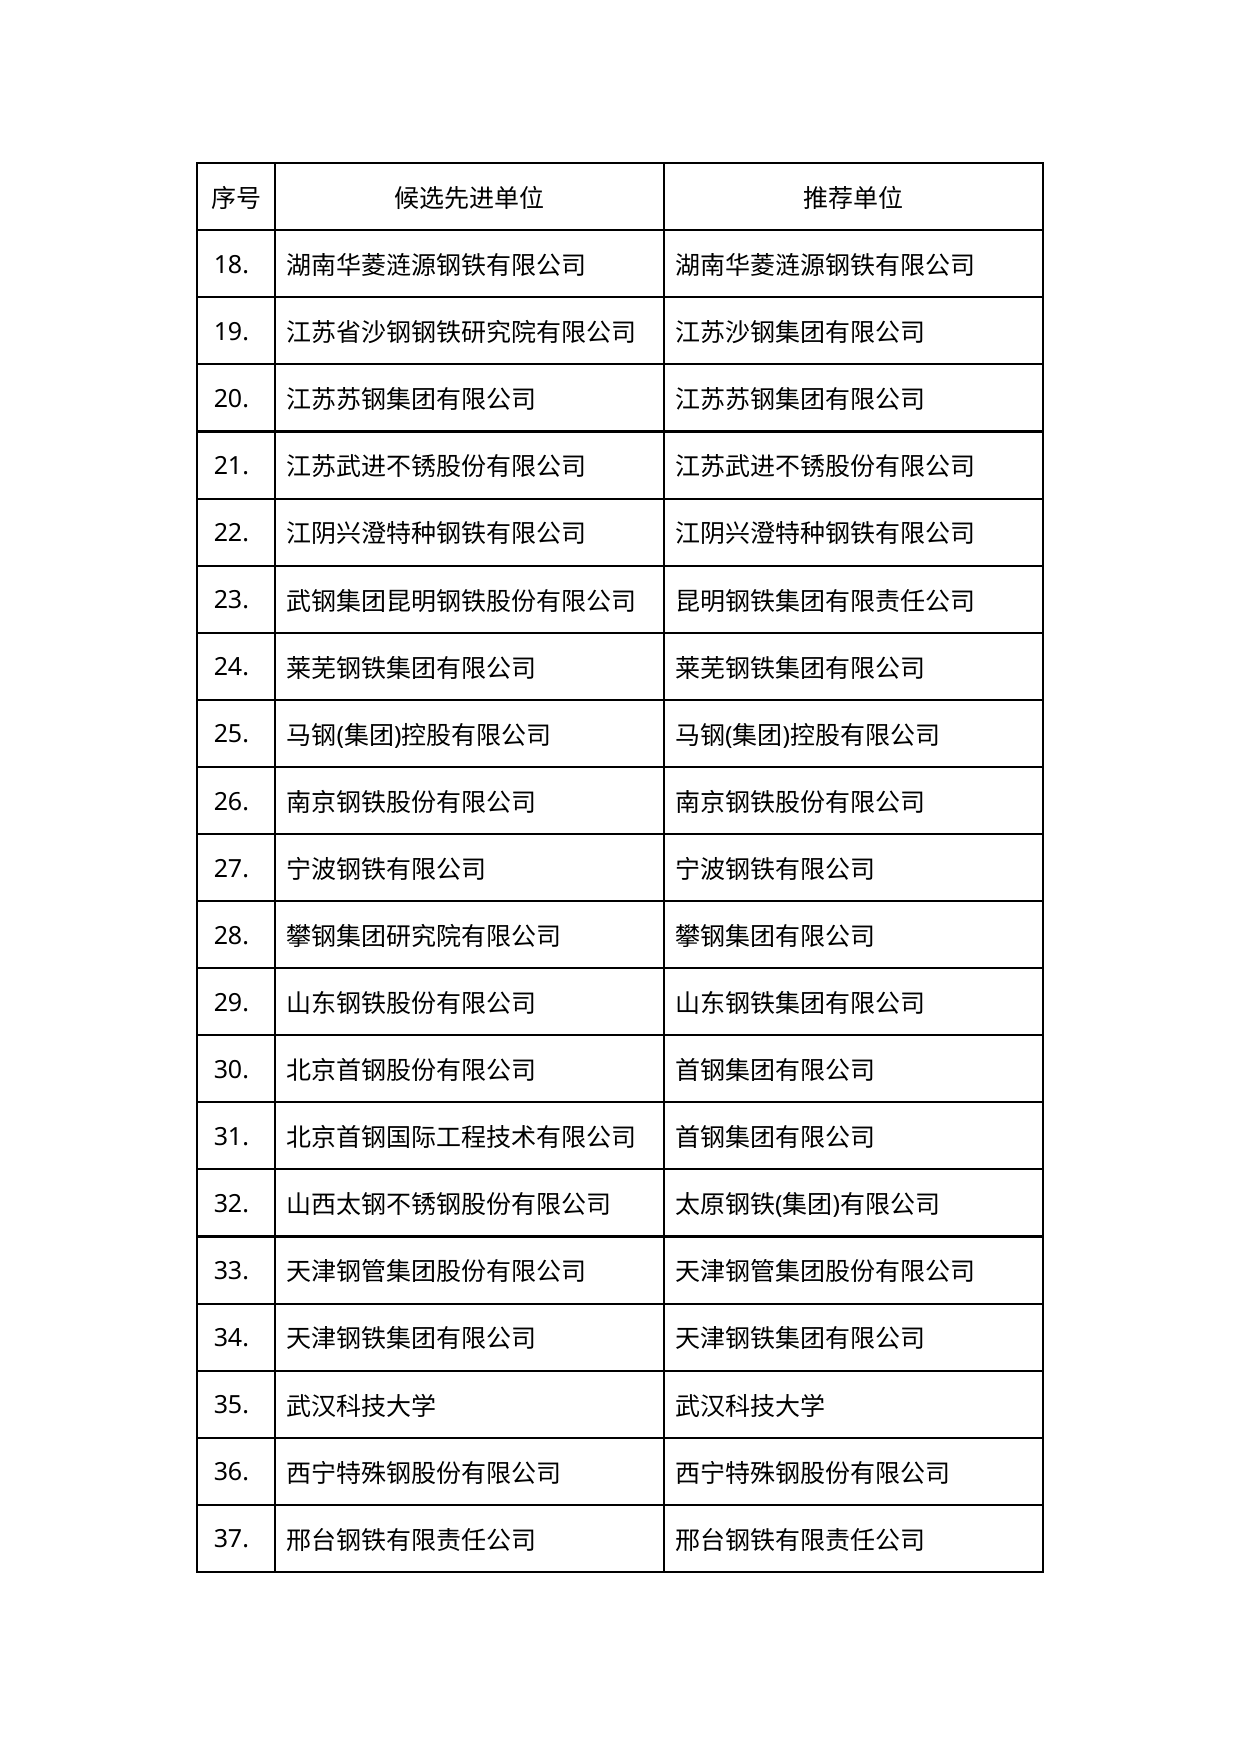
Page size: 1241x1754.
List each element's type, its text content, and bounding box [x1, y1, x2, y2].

table_cell 马钢(集团)控股有限公司 [665, 701, 1042, 766]
table_cell 武汉科技大学 [276, 1372, 663, 1437]
table_cell 36. [198, 1439, 274, 1504]
table_header 推荐单位 [665, 164, 1042, 229]
table_cell 山西太钢不锈钢股份有限公司 [276, 1170, 663, 1235]
table_cell 18. [198, 231, 274, 296]
table_cell 山东钢铁集团有限公司 [665, 969, 1042, 1034]
table_cell 23. [198, 567, 274, 632]
table_cell 邢台钢铁有限责任公司 [276, 1506, 663, 1571]
table_cell 28. [198, 902, 274, 967]
table_cell 34. [198, 1305, 274, 1369]
table_cell 江苏苏钢集团有限公司 [276, 365, 663, 430]
table_cell 马钢(集团)控股有限公司 [276, 701, 663, 766]
table_cell 29. [198, 969, 274, 1034]
table_cell 江苏武进不锈股份有限公司 [276, 433, 663, 497]
table_cell 湖南华菱涟源钢铁有限公司 [665, 231, 1042, 296]
table_cell 19. [198, 298, 274, 363]
table_cell 37. [198, 1506, 274, 1571]
table_cell 江苏苏钢集团有限公司 [665, 365, 1042, 430]
table_cell 昆明钢铁集团有限责任公司 [665, 567, 1042, 632]
table_cell 25. [198, 701, 274, 766]
table_cell 北京首钢股份有限公司 [276, 1036, 663, 1101]
table_cell 天津钢铁集团有限公司 [665, 1305, 1042, 1369]
table_cell 35. [198, 1372, 274, 1437]
table_header 候选先进单位 [276, 164, 663, 229]
table_cell 莱芜钢铁集团有限公司 [276, 634, 663, 699]
table_cell 31. [198, 1103, 274, 1168]
table_cell 江阴兴澄特种钢铁有限公司 [665, 500, 1042, 564]
table_cell 莱芜钢铁集团有限公司 [665, 634, 1042, 699]
table_cell 武钢集团昆明钢铁股份有限公司 [276, 567, 663, 632]
table_cell 30. [198, 1036, 274, 1101]
table_cell 33. [198, 1238, 274, 1302]
table_header 序号 [198, 164, 274, 229]
table_cell 22. [198, 500, 274, 564]
table_cell 20. [198, 365, 274, 430]
table_cell 江苏武进不锈股份有限公司 [665, 433, 1042, 497]
table_cell 山东钢铁股份有限公司 [276, 969, 663, 1034]
table_cell 24. [198, 634, 274, 699]
table_cell 天津钢管集团股份有限公司 [665, 1238, 1042, 1302]
table_cell 江苏沙钢集团有限公司 [665, 298, 1042, 363]
table_cell 湖南华菱涟源钢铁有限公司 [276, 231, 663, 296]
table_cell 攀钢集团有限公司 [665, 902, 1042, 967]
table_cell 南京钢铁股份有限公司 [276, 768, 663, 833]
table_cell 21. [198, 433, 274, 497]
table_cell 首钢集团有限公司 [665, 1103, 1042, 1168]
table_cell 宁波钢铁有限公司 [665, 835, 1042, 900]
table_cell 27. [198, 835, 274, 900]
table_cell 南京钢铁股份有限公司 [665, 768, 1042, 833]
table_cell 天津钢铁集团有限公司 [276, 1305, 663, 1369]
table_cell 江阴兴澄特种钢铁有限公司 [276, 500, 663, 564]
table_cell 宁波钢铁有限公司 [276, 835, 663, 900]
table_cell 天津钢管集团股份有限公司 [276, 1238, 663, 1302]
table_cell 江苏省沙钢钢铁研究院有限公司 [276, 298, 663, 363]
table_cell 邢台钢铁有限责任公司 [665, 1506, 1042, 1571]
table_cell 西宁特殊钢股份有限公司 [665, 1439, 1042, 1504]
table_cell 武汉科技大学 [665, 1372, 1042, 1437]
table_cell 攀钢集团研究院有限公司 [276, 902, 663, 967]
table_cell 北京首钢国际工程技术有限公司 [276, 1103, 663, 1168]
table_cell 太原钢铁(集团)有限公司 [665, 1170, 1042, 1235]
table_cell 32. [198, 1170, 274, 1235]
table_cell 首钢集团有限公司 [665, 1036, 1042, 1101]
table_cell 26. [198, 768, 274, 833]
table_cell 西宁特殊钢股份有限公司 [276, 1439, 663, 1504]
